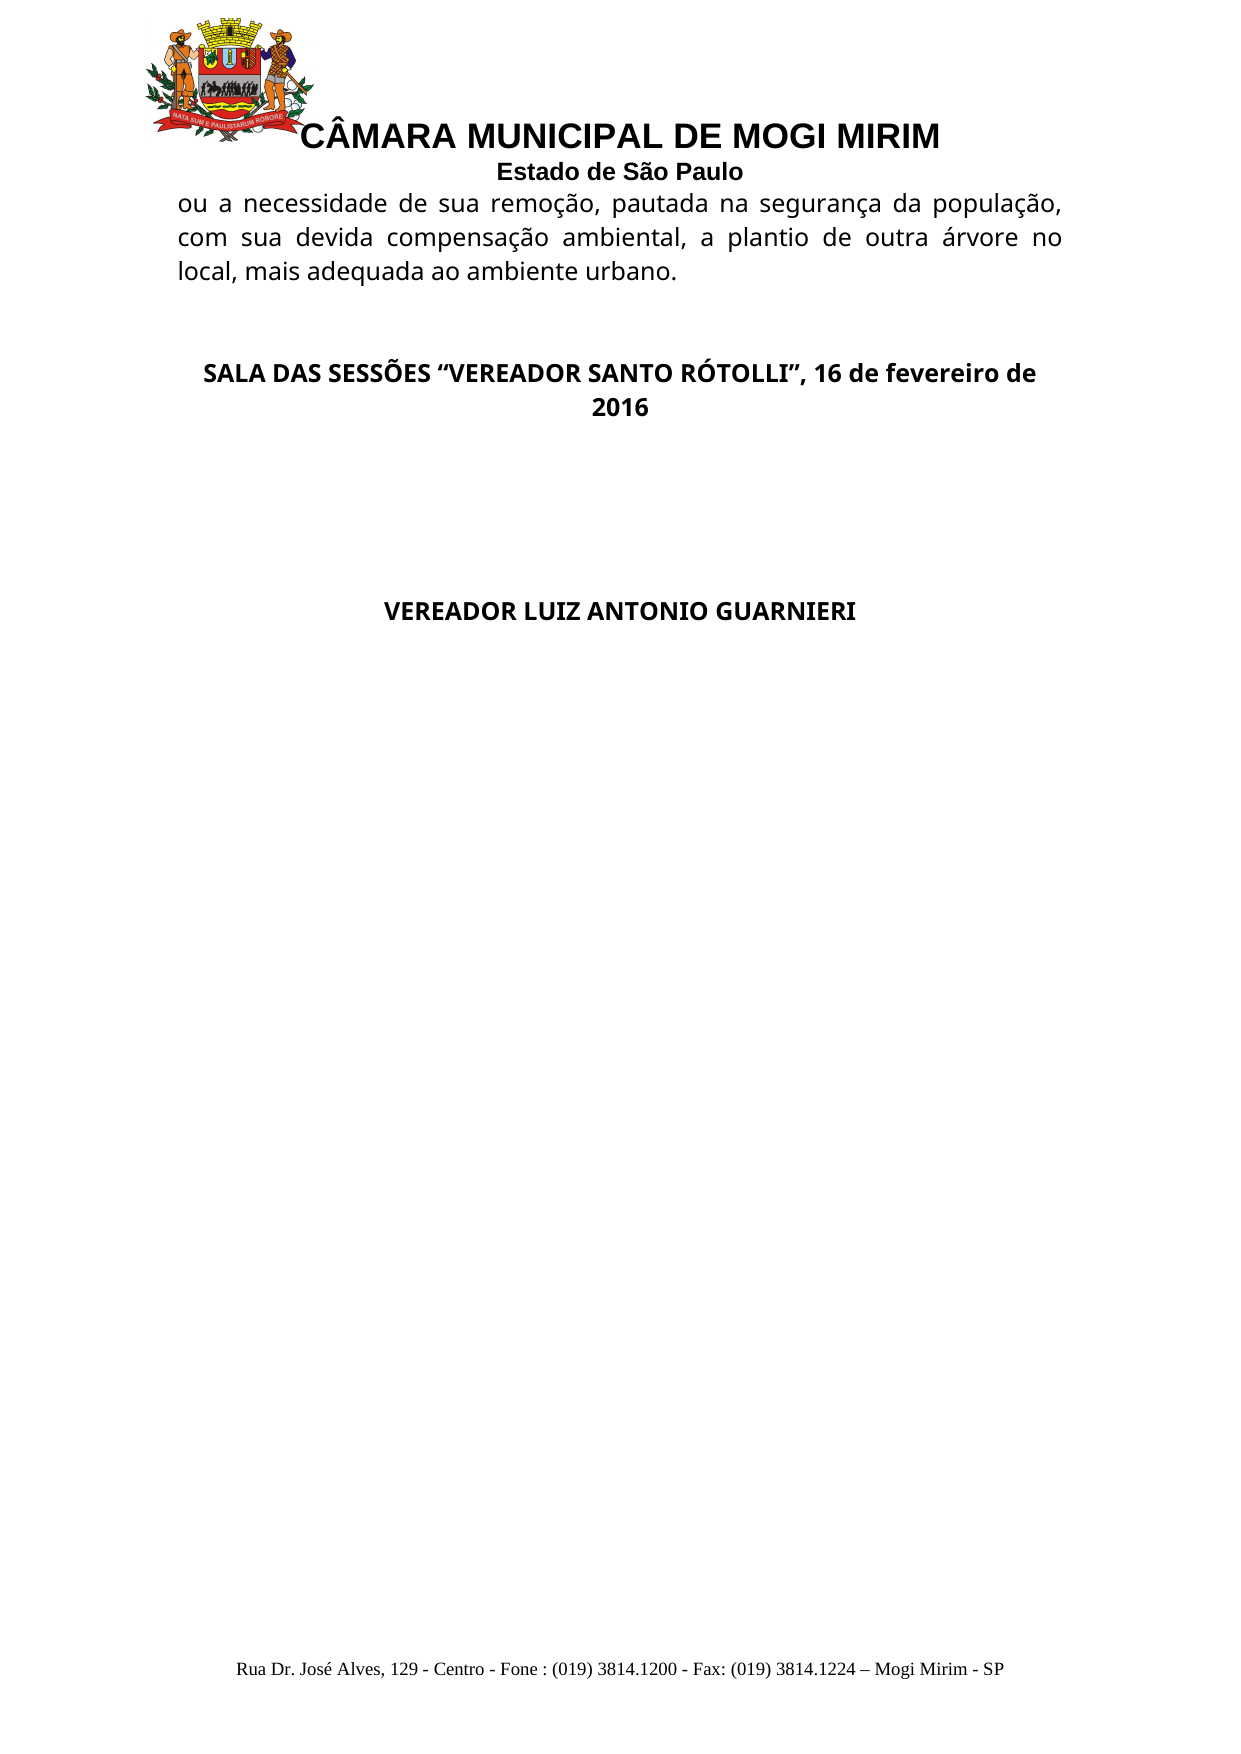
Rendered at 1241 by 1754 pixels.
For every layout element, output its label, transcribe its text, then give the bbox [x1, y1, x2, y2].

text VEREADOR LUIZ ANTONIO GUARNIERI [177, 594, 1063, 628]
picture [144, 18, 315, 142]
text SALA DAS SESSÕES “VEREADOR SANTO RÓTOLLI”, 16 de fevereiro de 2016 [177, 356, 1063, 424]
picture [306, 127, 315, 142]
